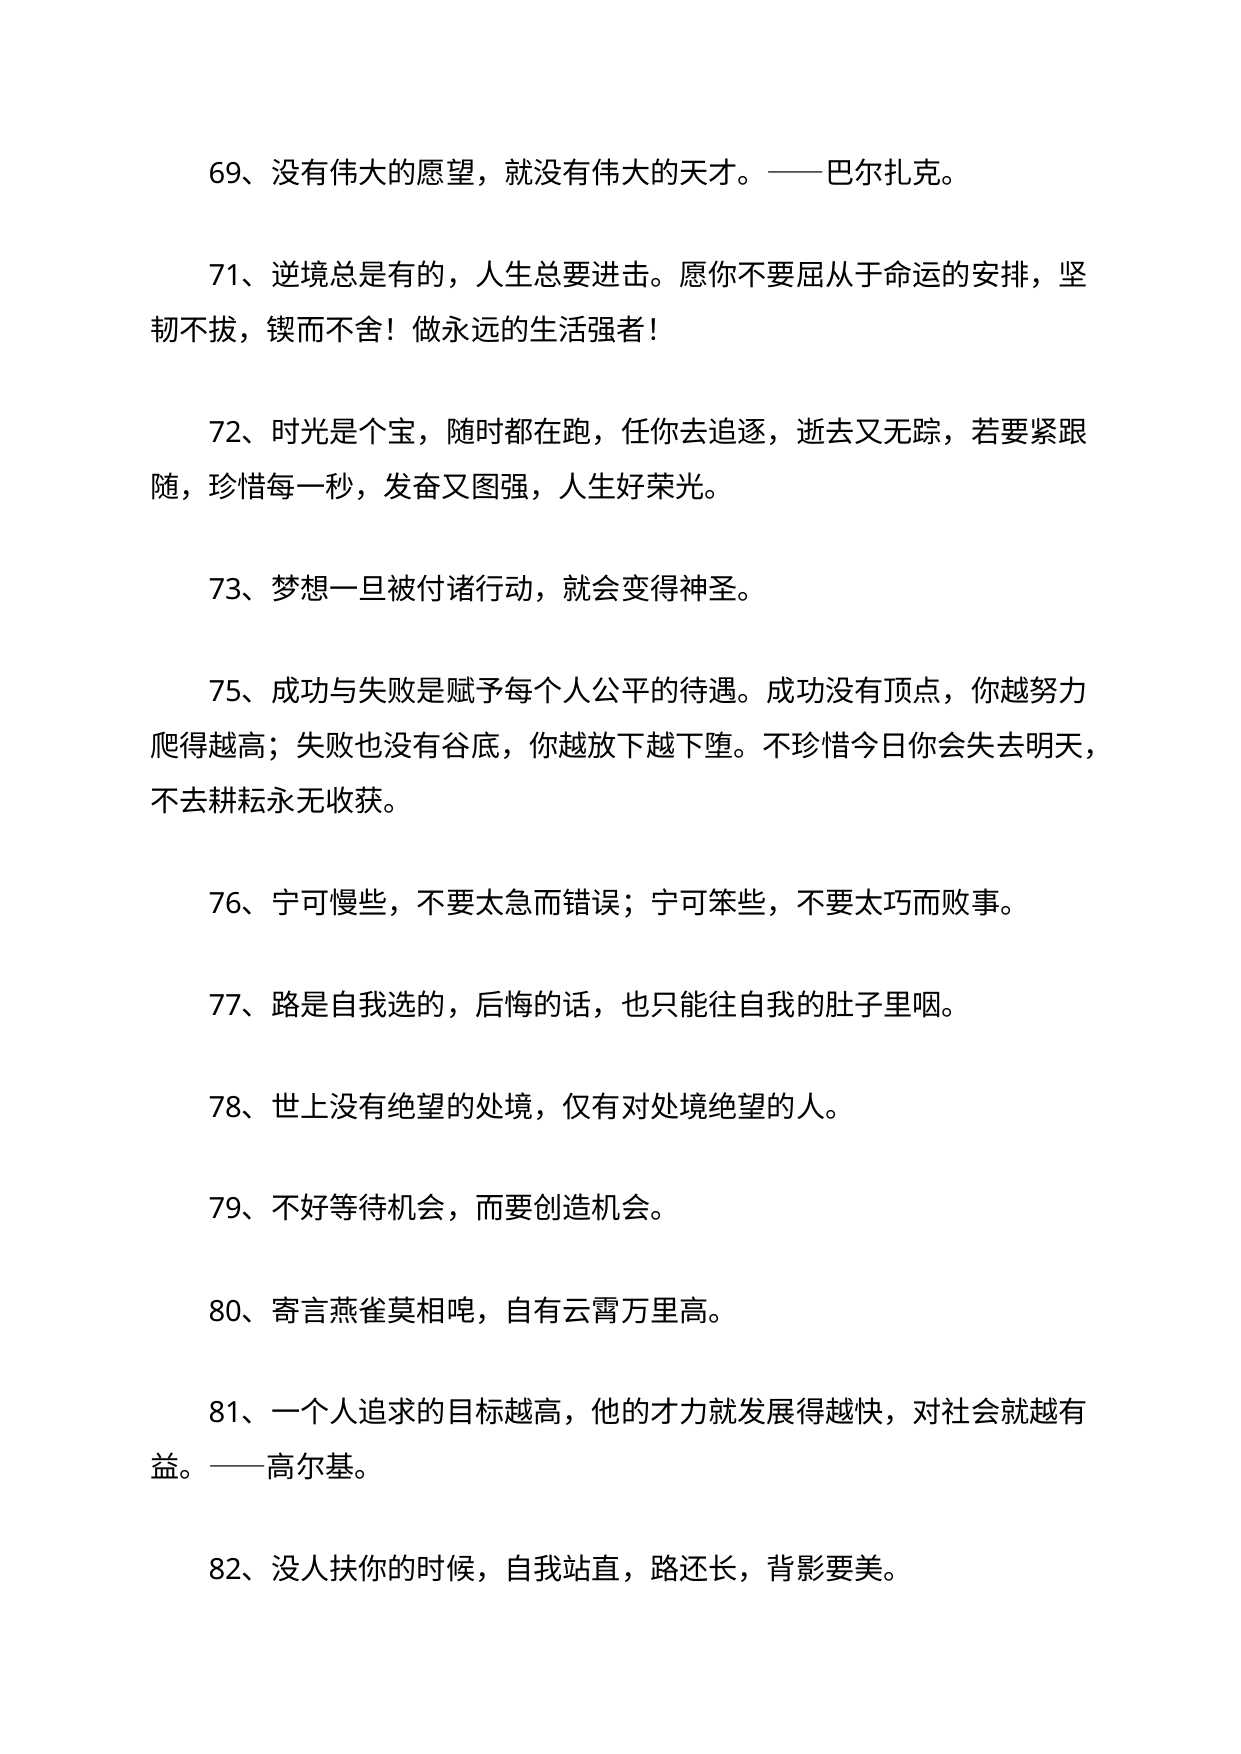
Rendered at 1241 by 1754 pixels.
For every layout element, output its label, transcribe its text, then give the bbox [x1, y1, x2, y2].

text 76、宁可慢些，不要太急而错误；宁可笨些，不要太巧而败事。 [150, 879, 1090, 922]
text 80、寄言燕雀莫相唣，自有云霄万里高。 [150, 1287, 1090, 1329]
text 78、世上没有绝望的处境，仅有对处境绝望的人。 [150, 1083, 1090, 1126]
text 71、逆境总是有的，人生总要进击。愿你不要屈从于命运的安排，坚韧不拔，锲而不舍！做永远的生活强者！ [150, 252, 1090, 349]
text 73、梦想一旦被付诸行动，就会变得神圣。 [150, 566, 1090, 608]
text 72、时光是个宝，随时都在跑，任你去追逐，逝去又无踪，若要紧跟随，珍惜每一秒，发奋又图强，人生好荣光。 [150, 409, 1090, 506]
text 79、不好等待机会，而要创造机会。 [150, 1185, 1090, 1227]
text 69、没有伟大的愿望，就没有伟大的天才。——巴尔扎克。 [150, 150, 1090, 192]
text 77、路是自我选的，后悔的话，也只能往自我的肚子里咽。 [150, 981, 1090, 1023]
text 81、一个人追求的目标越高，他的才力就发展得越快，对社会就越有益。——高尔基。 [150, 1389, 1090, 1486]
text 82、没人扶你的时候，自我站直，路还长，背影要美。 [150, 1546, 1090, 1588]
text 75、成功与失败是赋予每个人公平的待遇。成功没有顶点，你越努力爬得越高；失败也没有谷底，你越放下越下堕。不珍惜今日你会失去明天，不去耕耘永无收获。 [150, 667, 1090, 820]
